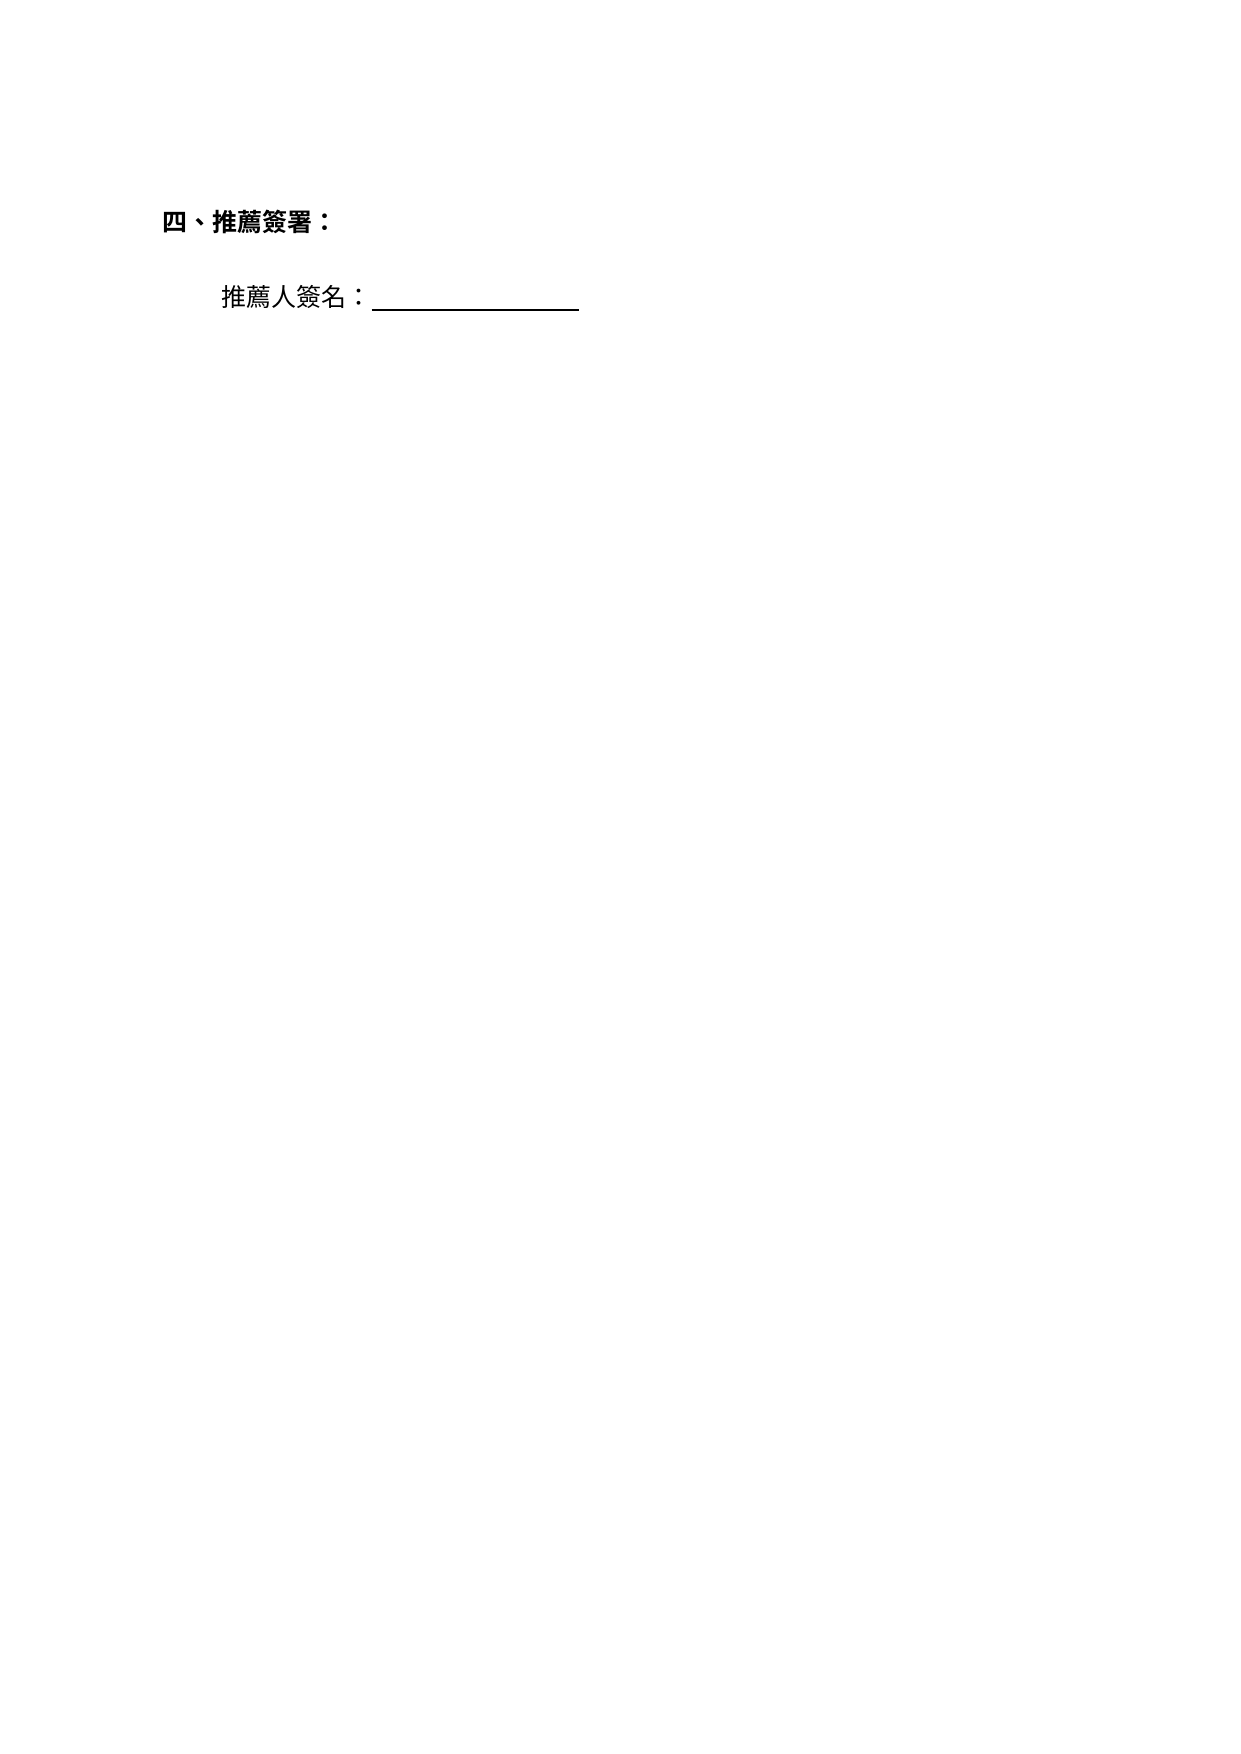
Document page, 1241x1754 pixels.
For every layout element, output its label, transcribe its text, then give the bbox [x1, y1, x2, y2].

text 四、推薦簽署： [162, 202, 1078, 239]
text 推薦人簽名： [221, 277, 1078, 314]
